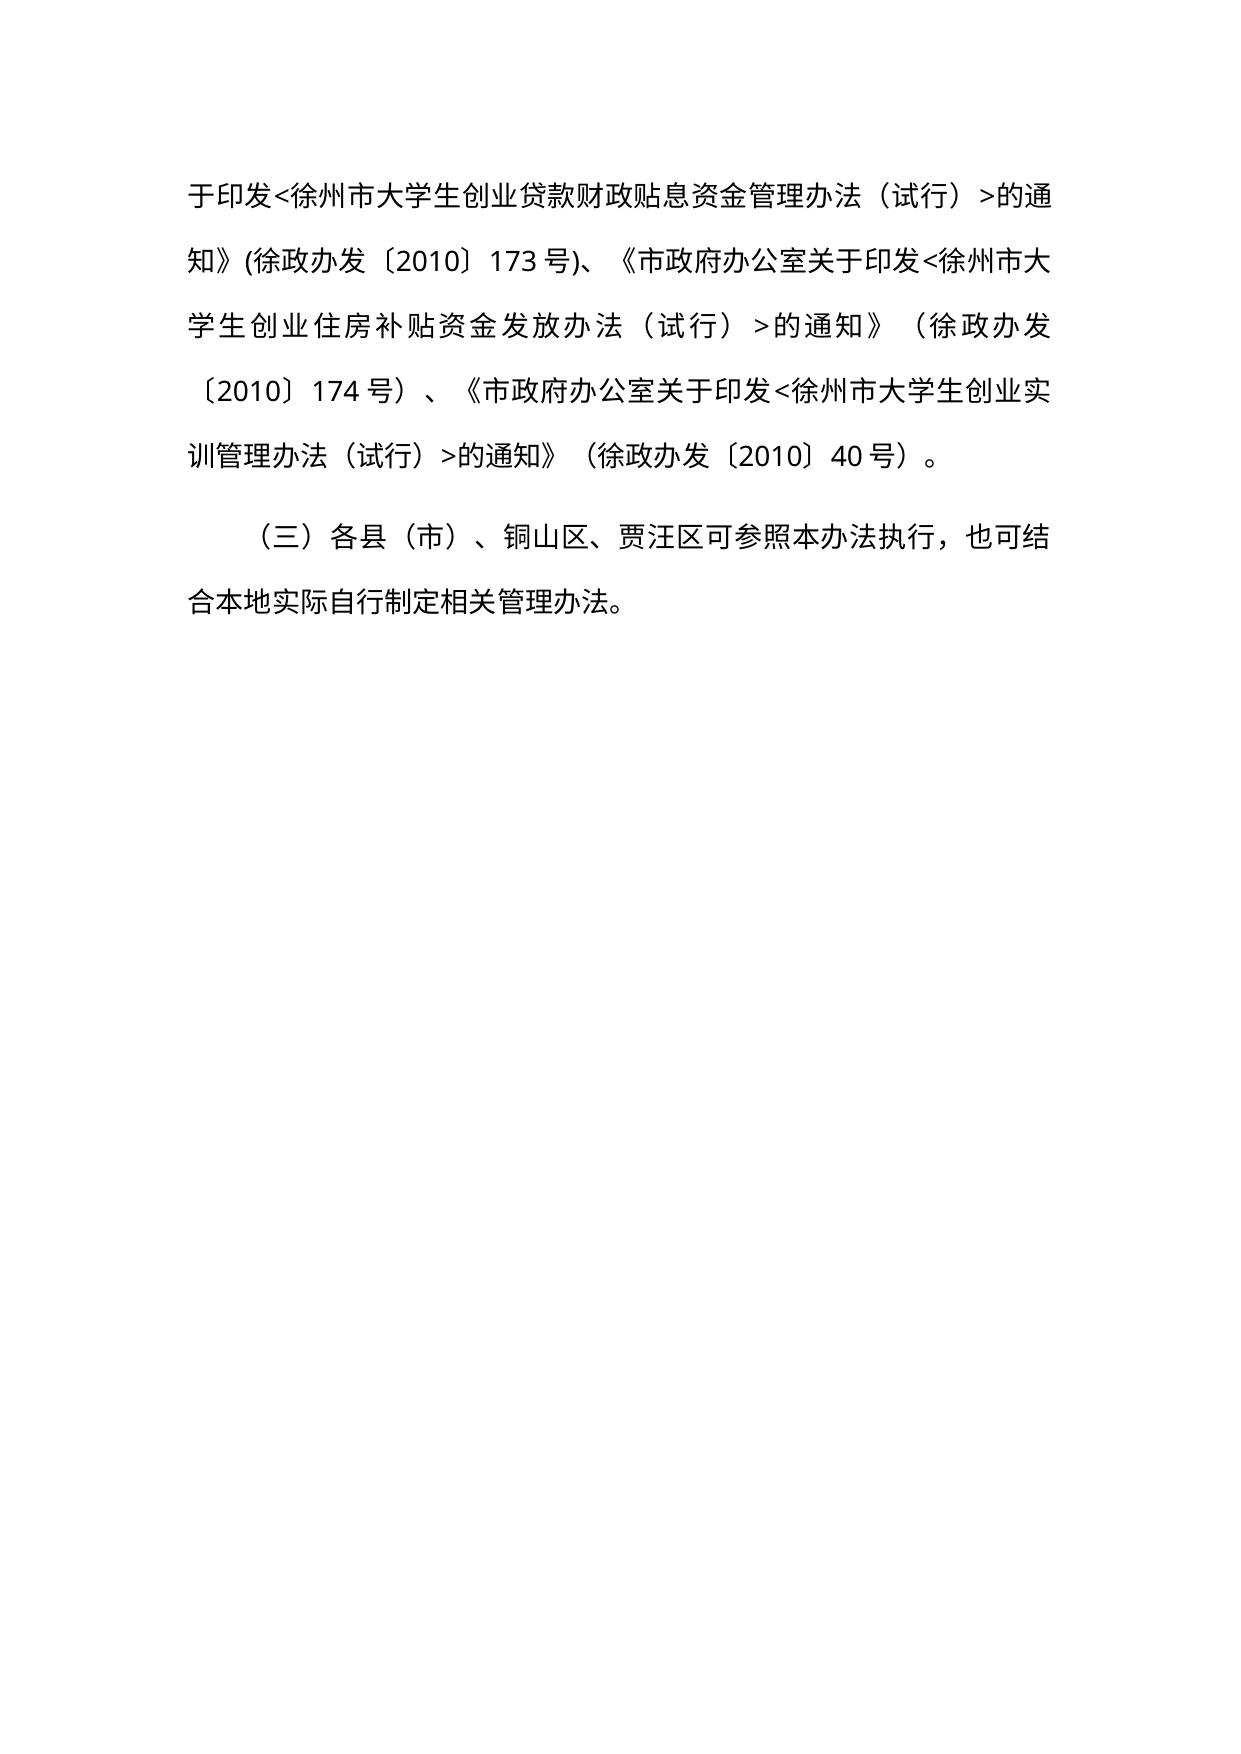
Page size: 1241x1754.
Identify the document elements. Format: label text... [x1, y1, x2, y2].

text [187, 162, 1053, 487]
text （三）各县（市）、铜山区、贾汪区可参照本办法执行，也可结合本地实际自行制定相关管理办法。 [187, 503, 1053, 633]
